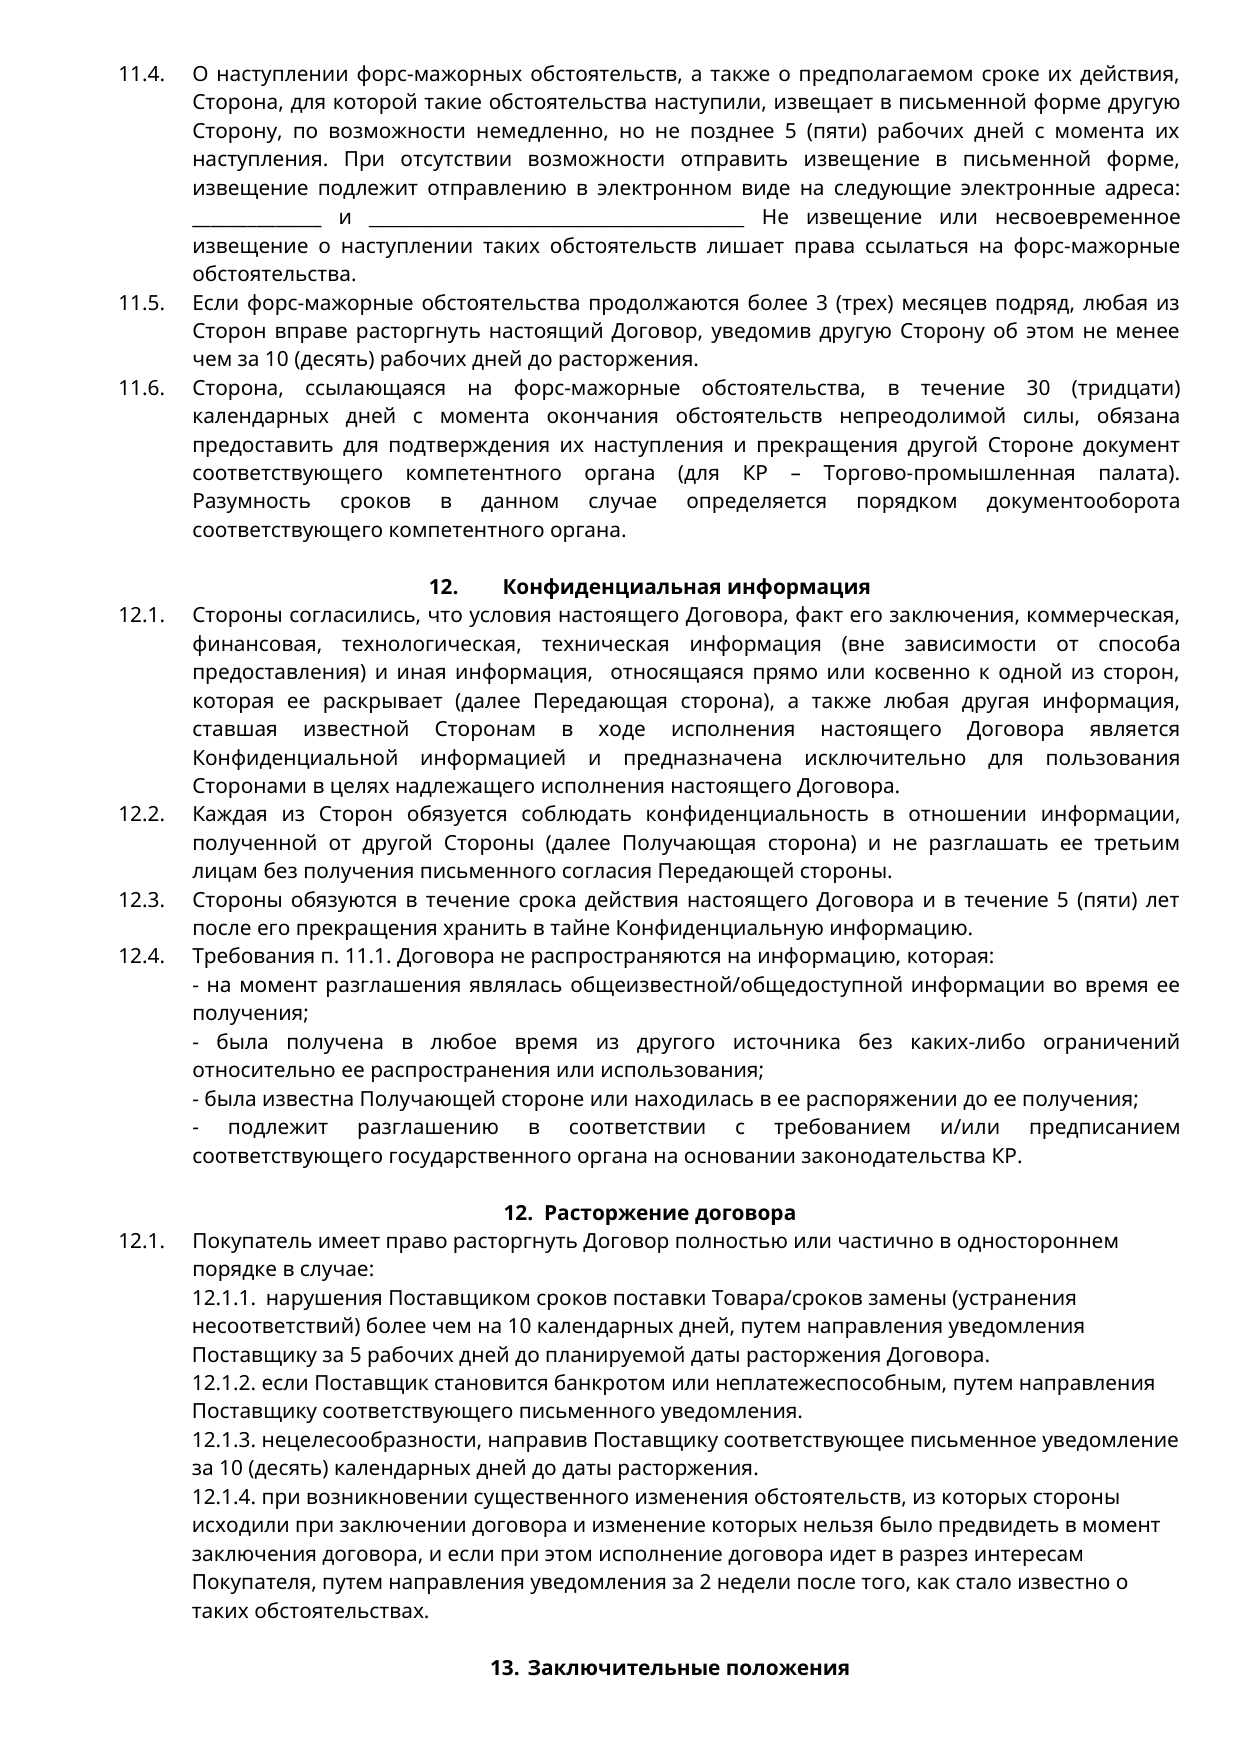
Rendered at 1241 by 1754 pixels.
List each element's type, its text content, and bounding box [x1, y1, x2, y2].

list - на момент разглашения являлась общеизвестной/общедоступной информации во время ее получения; [192, 970, 1181, 1027]
text 12.1.4. при возникновении существенного изменения обстоятельств, из которых стороны исходили при заключении договора и изменение которых нельзя было предвидеть в момент заключения договора, и если при этом исполнение договора идет в разрез интересам Покупателя, путем направления уведомления за 2 недели после того, как стало известно о таких обстоятельствах. [192, 1482, 1181, 1624]
list Каждая из Сторон обязуется соблюдать конфиденциальность в отношении информации, полученной от другой Стороны (далее Получающая сторона) и не разглашать ее третьим лицам без получения письменного согласия Передающей стороны. [118, 799, 1181, 885]
list - подлежит разглашению в соответствии с требованием и/или предписанием соответствующего государственного органа на основании законодательства КР. [192, 1112, 1181, 1169]
list Конфиденциальная информация [118, 572, 1181, 600]
list Заключительные положения [159, 1653, 1181, 1681]
text 12.1.3. нецелесообразности, направив Поставщику соответствующее письменное уведомление за 10 (десять) календарных дней до даты расторжения. [192, 1425, 1181, 1482]
text 12. Расторжение договора [118, 1198, 1181, 1226]
list Сторона, ссылающаяся на форс-мажорные обстоятельства, в течение 30 (тридцати) календарных дней с момента окончания обстоятельств непреодолимой силы, обязана предоставить для подтверждения их наступления и прекращения другой Стороне документ соответствующего компетентного органа (для КР – Торгово-промышленная палата). Разумность сроков в данном случае определяется порядком документооборота соответствующего компетентного органа. [118, 373, 1181, 543]
list Стороны обязуются в течение срока действия настоящего Договора и в течение 5 (пяти) лет после его прекращения хранить в тайне Конфиденциальную информацию. [118, 885, 1181, 942]
list Стороны согласились, что условия настоящего Договора, факт его заключения, коммерческая, финансовая, технологическая, техническая информация (вне зависимости от способа предоставления) и иная информация, относящаяся прямо или косвенно к одной из сторон, которая ее раскрывает (далее Передающая сторона), а также любая другая информация, ставшая известной Сторонам в ходе исполнения настоящего Договора является Конфиденциальной информацией и предназначена исключительно для пользования Сторонами в целях надлежащего исполнения настоящего Договора. [118, 600, 1181, 799]
list - была получена в любое время из другого источника без каких-либо ограничений относительно ее распространения или использования; [192, 1027, 1181, 1084]
text 12.1.1. нарушения Поставщиком сроков поставки Товара/сроков замены (устранения несоответствий) более чем на 10 календарных дней, путем направления уведомления Поставщику за 5 рабочих дней до планируемой даты расторжения Договора. [192, 1283, 1181, 1368]
list Требования п. 11.1. Договора не распространяются на информацию, которая: [118, 942, 1181, 970]
text 12.1.2. если Поставщик становится банкротом или неплатежеспособным, путем направления Поставщику соответствующего письменного уведомления. [192, 1368, 1181, 1425]
list О наступлении форс-мажорных обстоятельств, а также о предполагаемом сроке их действия, Сторона, для которой такие обстоятельства наступили, извещает в письменной форме другую Сторону, по возможности немедленно, но не позднее 5 (пяти) рабочих дней с момента их наступления. При отсутствии возможности отправить извещение в письменной форме, извещение подлежит отправлению в электронном виде на следующие электронные адреса: ______________ и ______________________________ Не извещение или несвоевременное извещение о наступлении таких обстоятельств лишает права ссылаться на форс-мажорные обстоятельства. [118, 59, 1181, 288]
list Если форс-мажорные обстоятельства продолжаются более 3 (трех) месяцев подряд, любая из Сторон вправе расторгнуть настоящий Договор, уведомив другую Сторону об этом не менее чем за 10 (десять) рабочих дней до расторжения. [118, 288, 1181, 373]
list - была известна Получающей стороне или находилась в ее распоряжении до ее получения; [192, 1084, 1181, 1112]
text 12.1. Покупатель имеет право расторгнуть Договор полностью или частично в одностороннем порядке в случае: [118, 1226, 1181, 1283]
